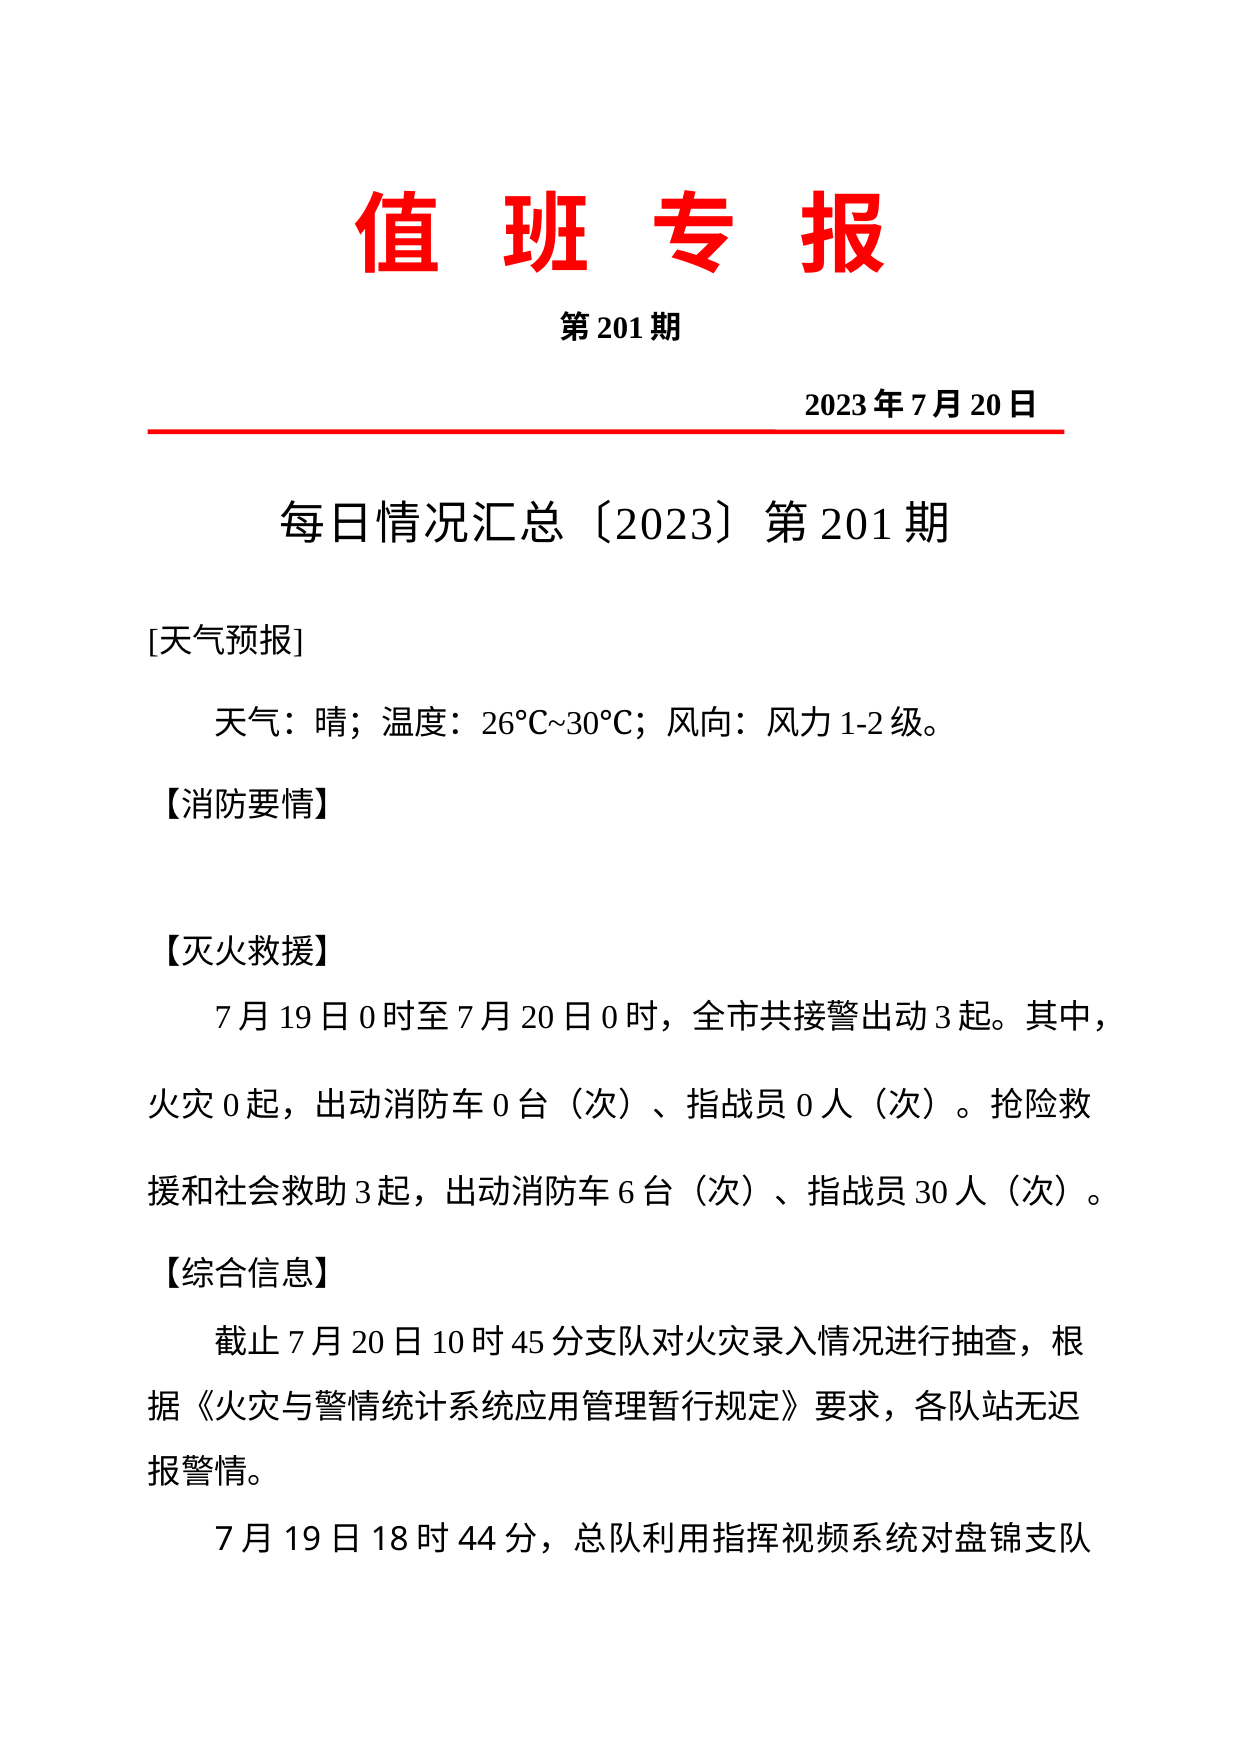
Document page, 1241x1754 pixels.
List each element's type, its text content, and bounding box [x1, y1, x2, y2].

text 2023年7月20日 [148, 379, 1092, 425]
text 值 班 专 报 [148, 162, 1092, 292]
text 【灭火救援】 [148, 916, 1092, 981]
text 截止7月20日10时45分支队对火灾录入情况进行抽查，根据《火灾与警情统计系统应用管理暂行规定》要求，各队站无迟报警情。 [148, 1306, 1092, 1501]
text [天气预报] [148, 606, 1092, 671]
text 7月19日0时至7月20日0时，全市共接警出动3起。其中，火灾0起，出动消防车0台（次）、指战员0人（次）。抢险救援和社会救助3起，出动消防车6台（次）、指战员30人（次）。 [148, 981, 1092, 1222]
text 【消防要情】 [148, 769, 1092, 834]
text 第201期 [148, 292, 1092, 357]
text 天气：晴；温度：26℃~30℃；风向：风力1-2级。 [148, 688, 1092, 753]
text 【综合信息】 [148, 1239, 1092, 1304]
text 每日情况汇总〔2023〕第201期 [148, 471, 1092, 568]
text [148, 1504, 1092, 1569]
